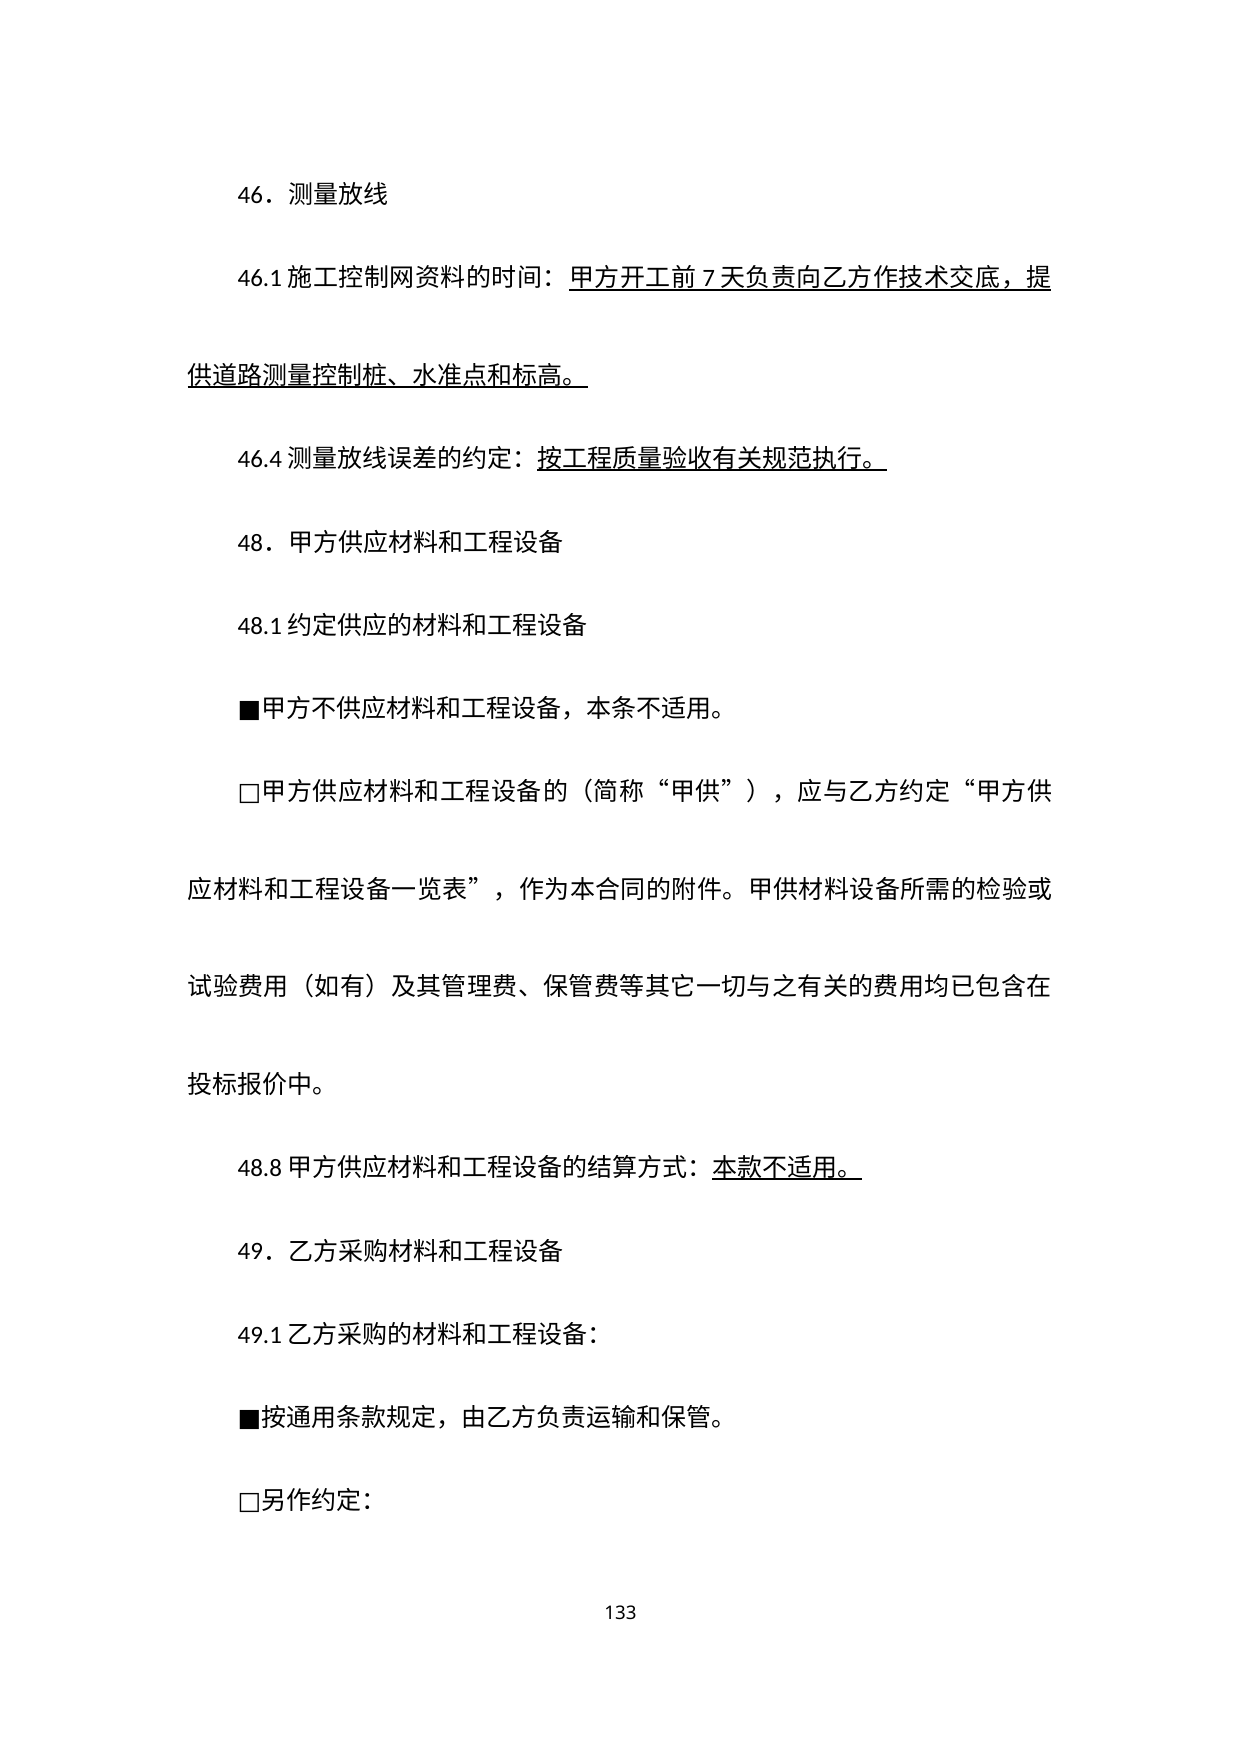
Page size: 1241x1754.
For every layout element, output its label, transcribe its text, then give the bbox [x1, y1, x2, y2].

text 46.4测量放线误差的约定：按工程质量验收有关规范执行。 [187, 424, 1053, 489]
text 46．测量放线 [187, 160, 1053, 225]
text 46.1施工控制网资料的时间：甲方开工前7天负责向乙方作技术交底，提供道路测量控制桩、水准点和标高。 [187, 243, 1053, 406]
text 49.1乙方采购的材料和工程设备： [187, 1300, 1053, 1365]
text ■甲方不供应材料和工程设备，本条不适用。 [187, 674, 1053, 739]
text 48．甲方供应材料和工程设备 [187, 507, 1053, 572]
text ■按通用条款规定，由乙方负责运输和保管。 [187, 1383, 1053, 1448]
text 49．乙方采购材料和工程设备 [187, 1216, 1053, 1281]
text □另作约定： [187, 1466, 1053, 1531]
text 48.1约定供应的材料和工程设备 [187, 591, 1053, 656]
text □甲方供应材料和工程设备的（简称“甲供”），应与乙方约定“甲方供应材料和工程设备一览表”，作为本合同的附件。甲供材料设备所需的检验或试验费用（如有）及其管理费、保管费等其它一切与之有关的费用均已包含在投标报价中。 [187, 757, 1053, 1115]
text 48.8甲方供应材料和工程设备的结算方式：本款不适用。 [187, 1133, 1053, 1198]
